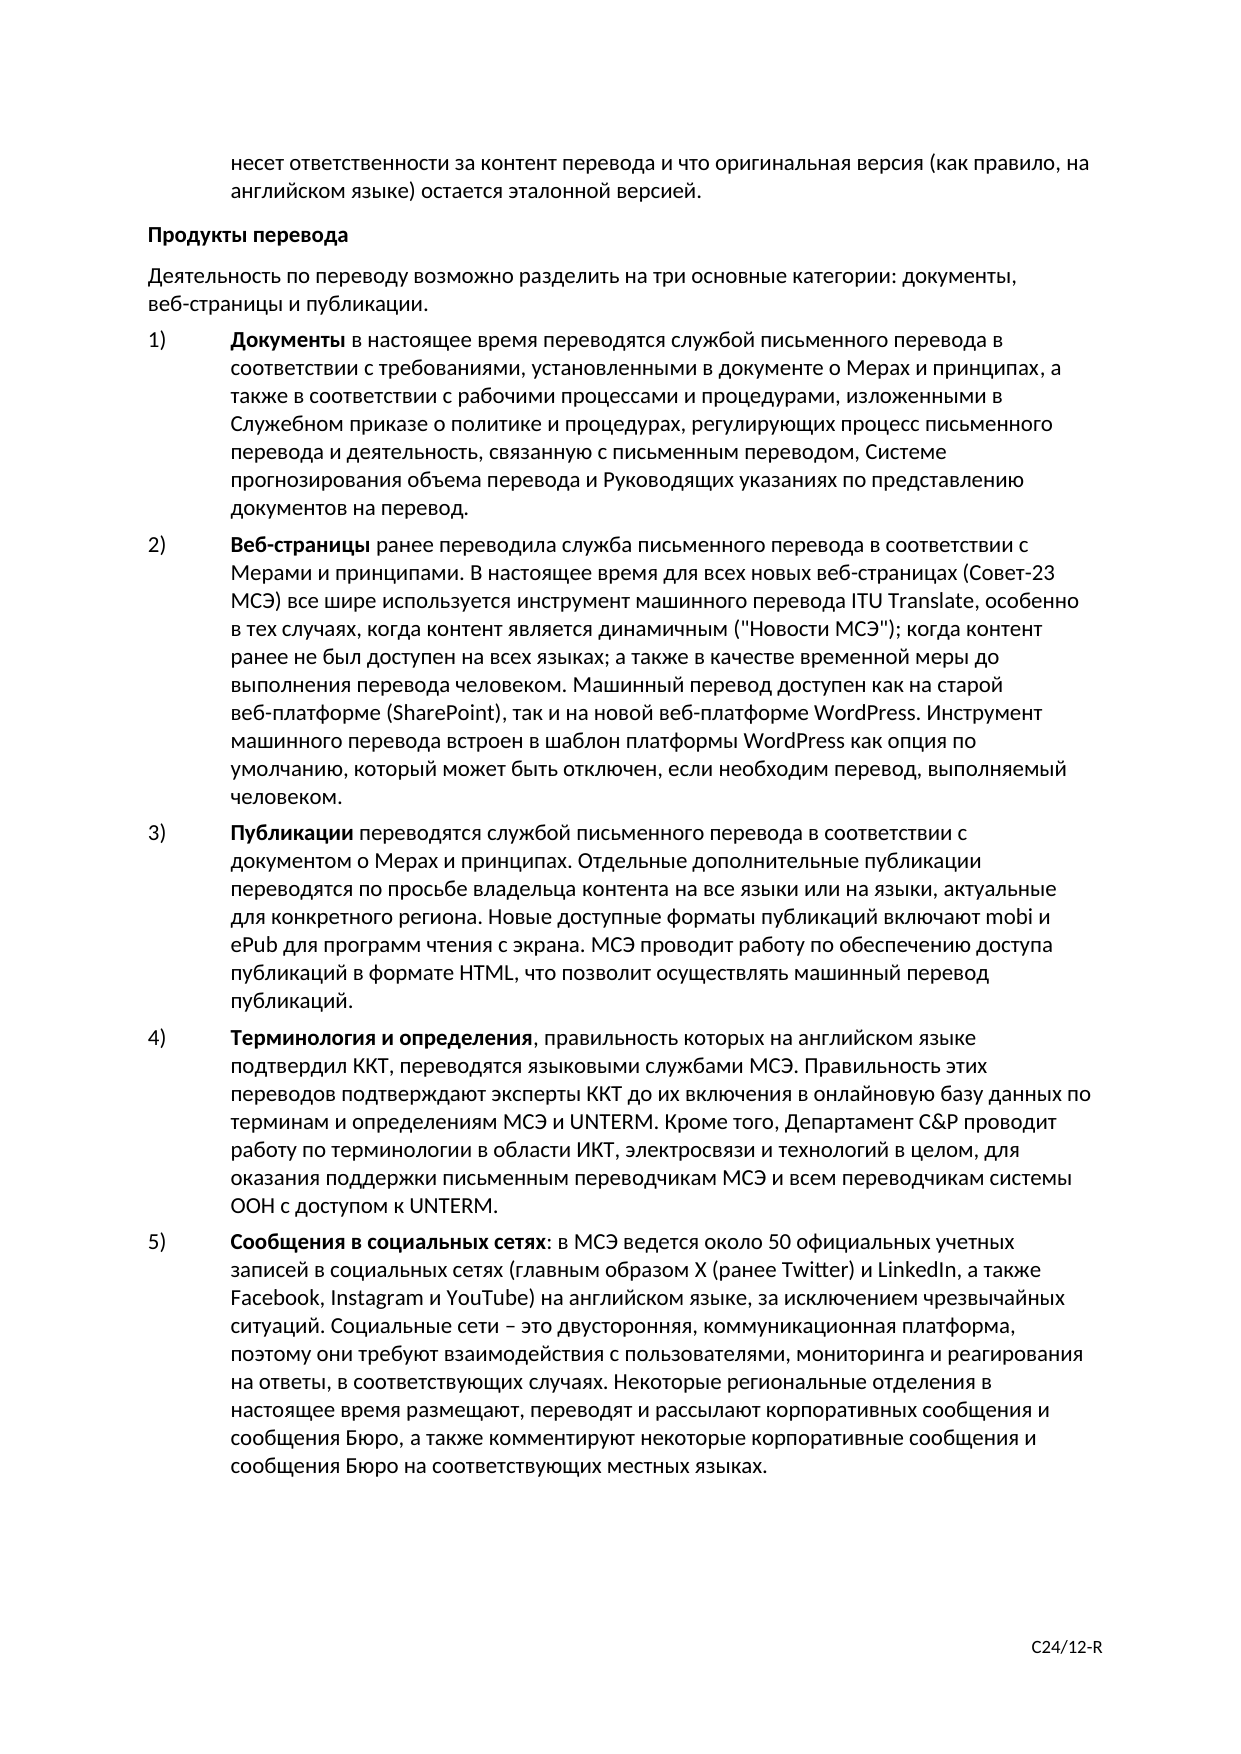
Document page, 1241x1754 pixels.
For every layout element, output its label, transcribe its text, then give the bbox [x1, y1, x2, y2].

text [148, 148, 1092, 204]
text 5) Сообщения в социальных сетях: в МСЭ ведется около 50 официальных учетных записей в социальных сетях (главным образом X (ранее Twitter) и LinkedIn, а также Facebook, Instagram и YouTube) на английском языке, за исключением чрезвычайных ситуаций. Социальные сети – это двусторонняя, коммуникационная платформа, поэтому они требуют взаимодействия с пользователями, мониторинга и реагирования на ответы, в соответствующих случаях. Некоторые региональные отделения в настоящее время размещают, переводят и рассылают корпоративных сообщения и сообщения Бюро, а также комментируют некоторые корпоративные сообщения и сообщения Бюро на соответствующих местных языках. [148, 1227, 1092, 1479]
text 2) Веб-страницы ранее переводила служба письменного перевода в соответствии с Мерами и принципами. В настоящее время для всех новых веб-страницах (Совет-23 МСЭ) все шире используется инструмент машинного перевода ITU Translate, особенно в тех случаях, когда контент является динамичным ("Новости МСЭ"); когда контент ранее не был доступен на всех языках; а также в качестве временной меры до выполнения перевода человеком. Машинный перевод доступен как на старой веб-платформе (SharePoint), так и на новой веб-платформе WordPress. Инструмент машинного перевода встроен в шаблон платформы WordPress как опция по умолчанию, который может быть отключен, если необходим перевод, выполняемый человеком. [148, 530, 1092, 810]
text Деятельность по переводу возможно разделить на три основные категории: документы, веб-страницы и публикации. [148, 261, 1092, 317]
subtitle Продукты перевода [148, 220, 1092, 248]
text 3) Публикации переводятся службой письменного перевода в соответствии с документом о Мерах и принципах. Отдельные дополнительные публикации переводятся по просьбе владельца контента на все языки или на языки, актуальные для конкретного региона. Новые доступные форматы публикаций включают mobi и ePub для программ чтения с экрана. МСЭ проводит работу по обеспечению доступа публикаций в формате HTML, что позволит осуществлять машинный перевод публикаций. [148, 818, 1092, 1014]
text 4) Терминология и определения, правильность которых на английском языке подтвердил ККТ, переводятся языковыми службами МСЭ. Правильность этих переводов подтверждают эксперты ККТ до их включения в онлайновую базу данных по терминам и определениям МСЭ и UNTERM. Кроме того, Департамент C&P проводит работу по терминологии в области ИКТ, электросвязи и технологий в целом, для оказания поддержки письменным переводчикам МСЭ и всем переводчикам системы ООН с доступом к UNTERM. [148, 1023, 1092, 1219]
text 1) Документы в настоящее время переводятся службой письменного перевода в соответствии с требованиями, установленными в документе о Мерах и принципах, а также в соответствии с рабочими процессами и процедурами, изложенными в Служебном приказе о политике и процедурах, регулирующих процесс письменного перевода и деятельность, связанную с письменным переводом, Системе прогнозирования объема перевода и Руководящих указаниях по представлению документов на перевод. [148, 325, 1092, 521]
